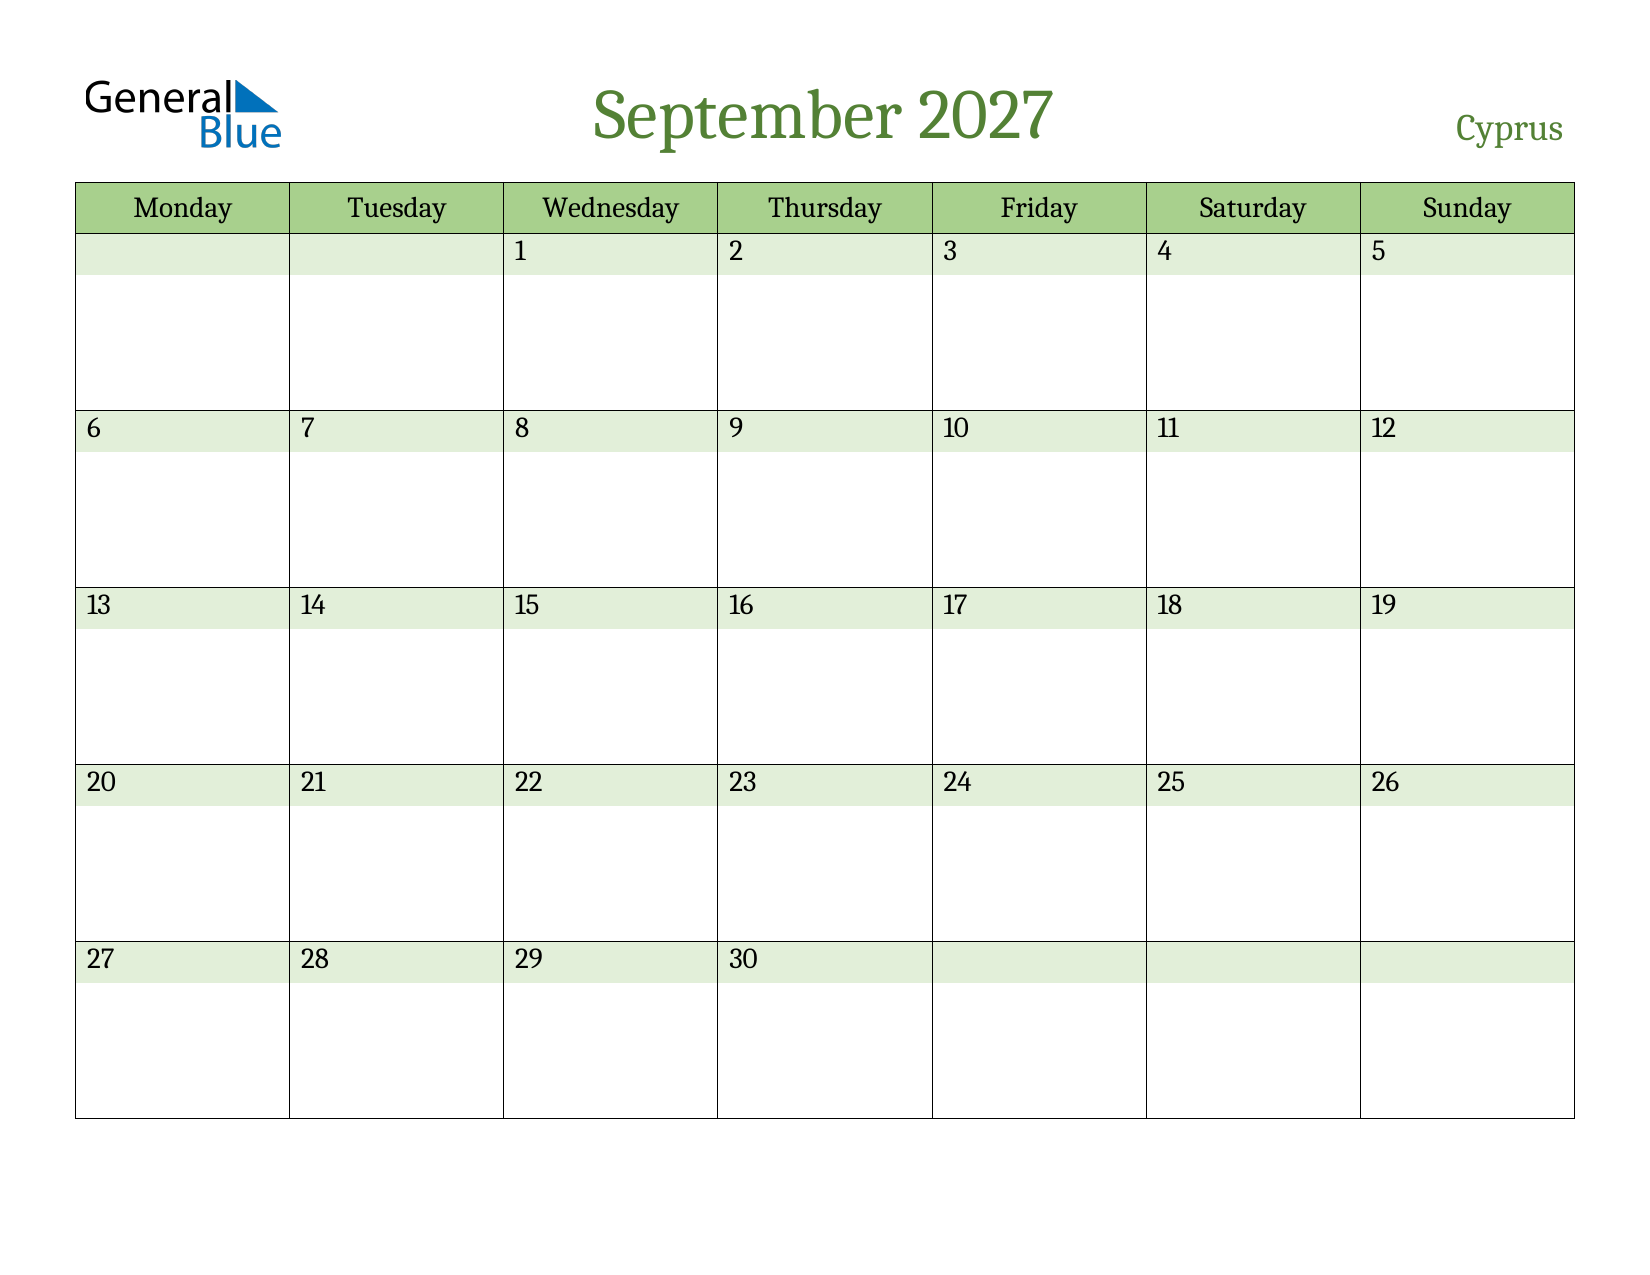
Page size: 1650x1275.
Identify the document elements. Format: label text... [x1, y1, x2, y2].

table_cell [933, 806, 1146, 941]
table_cell 23 [718, 765, 932, 806]
table_cell 2 [718, 234, 932, 275]
table_cell [933, 452, 1146, 587]
table_cell [1147, 275, 1360, 410]
table_cell [718, 983, 932, 1118]
table_cell 8 [504, 411, 717, 452]
table_cell 17 [933, 588, 1146, 629]
table_cell 7 [290, 411, 503, 452]
table_cell 14 [290, 588, 503, 629]
table_cell [290, 629, 503, 764]
table_cell [504, 629, 717, 764]
picture [86, 80, 281, 148]
table_cell 29 [504, 942, 717, 983]
table_cell [1361, 629, 1574, 764]
table_cell [1147, 983, 1360, 1118]
table_cell [1361, 452, 1574, 587]
table_cell [1361, 983, 1574, 1118]
table_cell [290, 806, 503, 941]
table_header September 2027 [504, 75, 1146, 182]
table_cell 26 [1361, 765, 1574, 806]
table_cell [76, 629, 289, 764]
table_cell [718, 806, 932, 941]
table_cell [718, 629, 932, 764]
table_cell 6 [76, 411, 289, 452]
table_cell Thursday [718, 183, 932, 233]
table_cell 3 [933, 234, 1146, 275]
table_cell 22 [504, 765, 717, 806]
table_cell [718, 275, 932, 410]
table_cell [1147, 452, 1360, 587]
table_cell [1361, 942, 1574, 983]
table_cell [1361, 275, 1574, 410]
table_cell [76, 983, 289, 1118]
table_cell [933, 629, 1146, 764]
table_cell [933, 942, 1146, 983]
table_cell [504, 452, 717, 587]
table_cell 1 [504, 234, 717, 275]
table_cell 21 [290, 765, 503, 806]
table_cell 13 [76, 588, 289, 629]
table_cell 4 [1147, 234, 1360, 275]
table_cell [290, 275, 503, 410]
table_cell [290, 234, 503, 275]
table_header [76, 75, 503, 182]
table_cell [1361, 806, 1574, 941]
table_cell Sunday [1361, 183, 1574, 233]
table_cell Friday [933, 183, 1146, 233]
table_cell 30 [718, 942, 932, 983]
table_cell 15 [504, 588, 717, 629]
table_cell [76, 275, 289, 410]
table_cell [76, 806, 289, 941]
table_cell [76, 234, 289, 275]
table_cell 5 [1361, 234, 1574, 275]
table_cell Tuesday [290, 183, 503, 233]
table_cell 12 [1361, 411, 1574, 452]
table_cell 9 [718, 411, 932, 452]
table_cell [504, 275, 717, 410]
table_cell [76, 452, 289, 587]
table_cell [933, 275, 1146, 410]
table_cell Monday [76, 183, 289, 233]
table_cell 16 [718, 588, 932, 629]
table_cell 18 [1147, 588, 1360, 629]
table_cell [1147, 806, 1360, 941]
table_cell [718, 452, 932, 587]
table_cell 19 [1361, 588, 1574, 629]
table_cell 24 [933, 765, 1146, 806]
table_cell 11 [1147, 411, 1360, 452]
table_cell [1147, 942, 1360, 983]
table_header Cyprus [1146, 75, 1574, 182]
table_cell 25 [1147, 765, 1360, 806]
table_cell [290, 983, 503, 1118]
table_cell [290, 452, 503, 587]
table_cell [504, 983, 717, 1118]
table_cell Saturday [1147, 183, 1360, 233]
table_cell Wednesday [504, 183, 717, 233]
table_cell [933, 983, 1146, 1118]
table_cell 20 [76, 765, 289, 806]
table_cell 28 [290, 942, 503, 983]
table_cell 10 [933, 411, 1146, 452]
table_cell 27 [76, 942, 289, 983]
table_cell [1147, 629, 1360, 764]
table_cell [504, 806, 717, 941]
